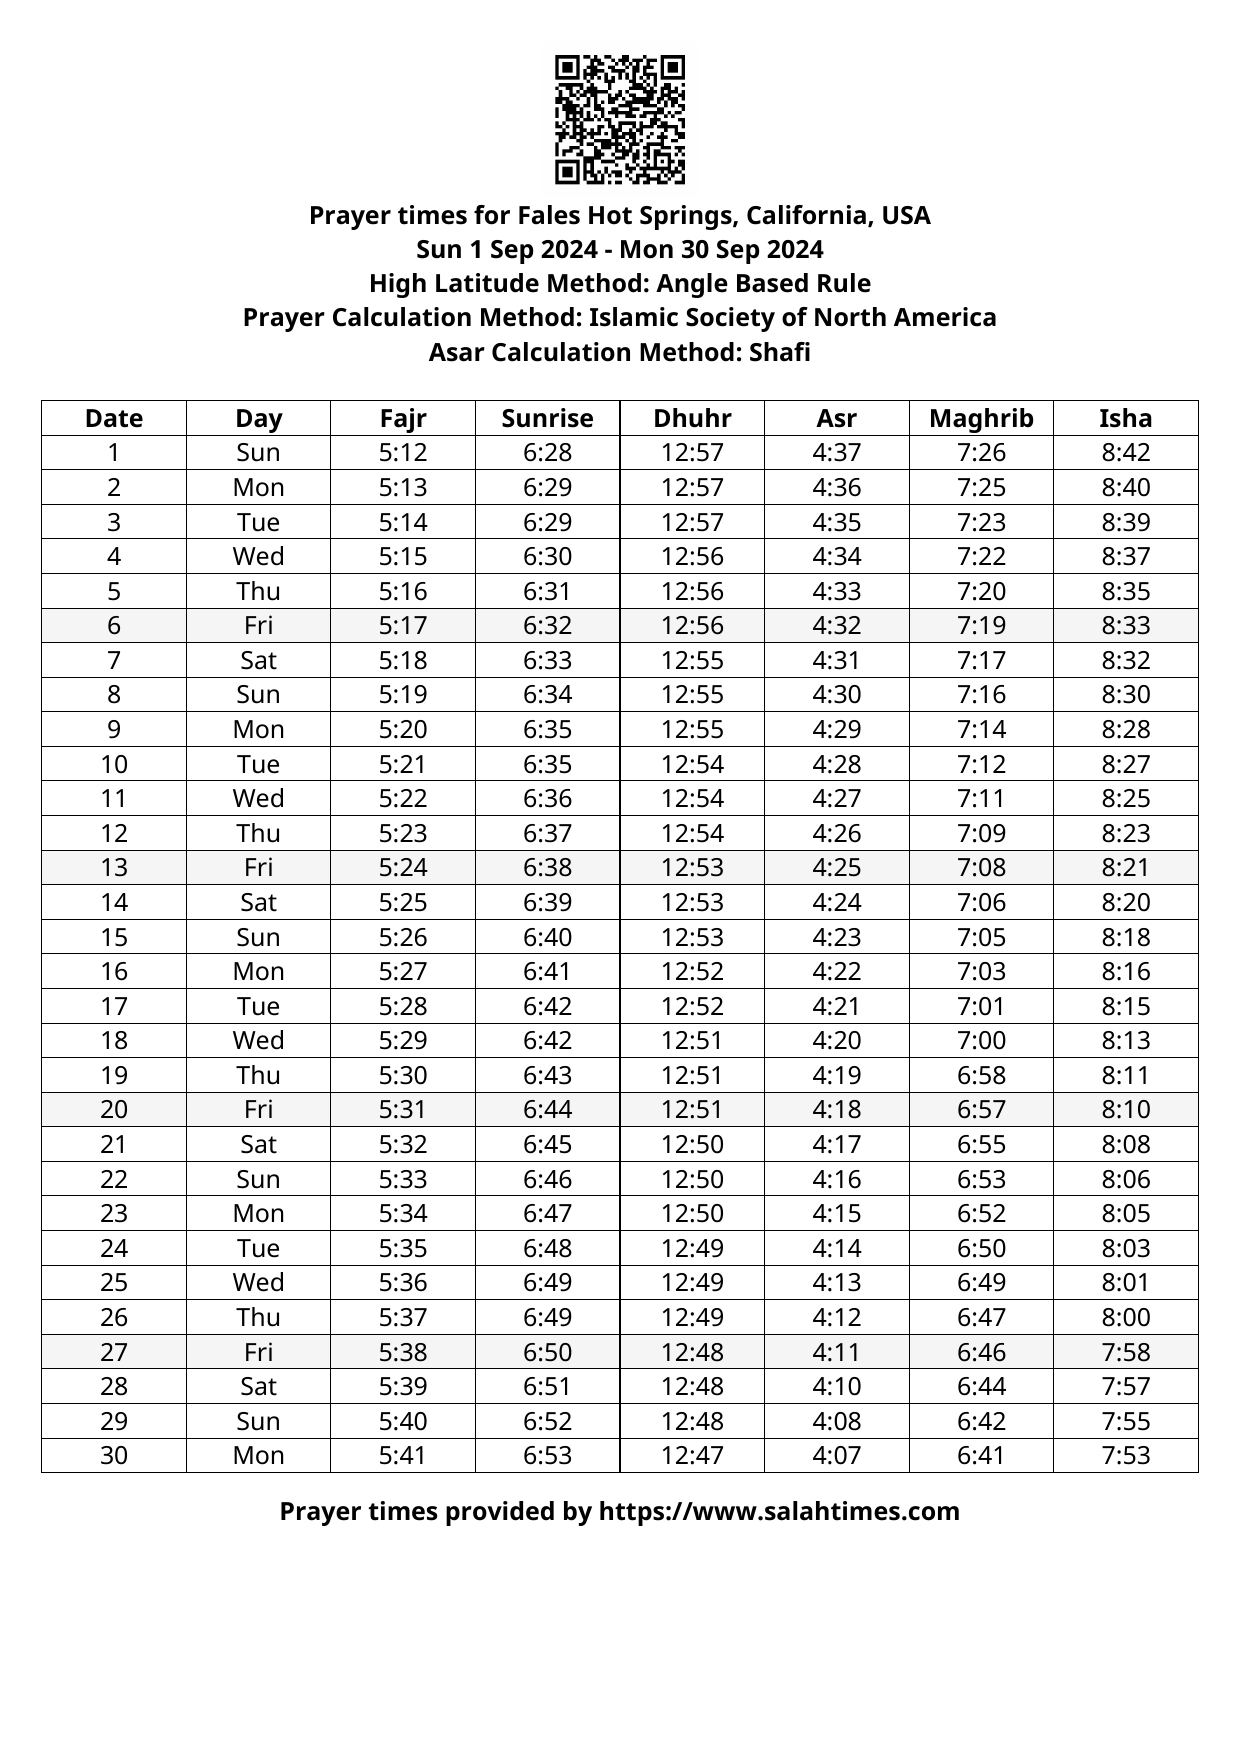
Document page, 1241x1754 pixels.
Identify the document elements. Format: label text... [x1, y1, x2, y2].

table_cell 4:24 [765, 885, 909, 919]
table_cell 4:19 [765, 1058, 909, 1092]
table_cell 8:16 [1054, 954, 1198, 988]
table_cell 5:16 [331, 574, 475, 607]
table_cell Wed [187, 781, 330, 815]
table_cell 6:49 [476, 1266, 619, 1299]
table_cell 11 [42, 781, 186, 815]
table_cell 8:01 [1054, 1266, 1198, 1299]
table_cell Thu [187, 574, 330, 607]
table_cell Tue [187, 505, 330, 538]
table_cell Thu [187, 1058, 330, 1092]
table_cell 6:58 [910, 1058, 1053, 1092]
table_cell 12:51 [621, 1058, 764, 1092]
table_cell 8:15 [1054, 989, 1198, 1022]
table_cell 5:34 [331, 1196, 475, 1230]
table_cell 6:42 [910, 1404, 1053, 1437]
table_cell 7:58 [1054, 1335, 1198, 1368]
table_cell 8:03 [1054, 1231, 1198, 1264]
table_cell 19 [42, 1058, 186, 1092]
table_cell 4:28 [765, 747, 909, 780]
table_cell 7:14 [910, 712, 1053, 746]
table_cell 8:30 [1054, 678, 1198, 711]
table_cell 23 [42, 1196, 186, 1230]
table_cell 4 [42, 539, 186, 573]
table_cell 12:52 [621, 954, 764, 988]
table_cell 17 [42, 989, 186, 1022]
table_cell Mon [187, 1439, 330, 1472]
table_cell Mon [187, 954, 330, 988]
table_cell 6:35 [476, 712, 619, 746]
table_cell 12:49 [621, 1266, 764, 1299]
table_cell 5:38 [331, 1335, 475, 1368]
table_cell Tue [187, 747, 330, 780]
table_cell 12:53 [621, 920, 764, 953]
table_cell 21 [42, 1127, 186, 1161]
table_cell 5:22 [331, 781, 475, 815]
table_cell 7:11 [910, 781, 1053, 815]
table_cell 7:22 [910, 539, 1053, 573]
table_cell 2 [42, 470, 186, 504]
table_header Sunrise [476, 401, 619, 434]
table_cell Sun [187, 1162, 330, 1195]
table_cell 7:01 [910, 989, 1053, 1022]
table_cell 6:28 [476, 436, 619, 469]
table_cell Tue [187, 1231, 330, 1264]
table_cell 6:52 [476, 1404, 619, 1437]
table_cell 4:21 [765, 989, 909, 1022]
table_cell 14 [42, 885, 186, 919]
table_cell 4:13 [765, 1266, 909, 1299]
table_cell 8:32 [1054, 643, 1198, 677]
table_cell 12:57 [621, 470, 764, 504]
table_cell 6:52 [910, 1196, 1053, 1230]
table_cell 8:13 [1054, 1024, 1198, 1057]
table_cell Sat [187, 643, 330, 677]
table_cell 12:48 [621, 1404, 764, 1437]
text High Latitude Method: Angle Based Rule [42, 266, 1198, 300]
table_cell 5:37 [331, 1300, 475, 1334]
table_cell Mon [187, 470, 330, 504]
table_cell 7:16 [910, 678, 1053, 711]
table_cell 4:15 [765, 1196, 909, 1230]
table_header Isha [1054, 401, 1198, 434]
table_cell 6:34 [476, 678, 619, 711]
table_cell Thu [187, 816, 330, 849]
table_cell Sat [187, 1369, 330, 1403]
table_cell 5:33 [331, 1162, 475, 1195]
table_cell 7:25 [910, 470, 1053, 504]
table_cell 7:09 [910, 816, 1053, 849]
table_cell 29 [42, 1404, 186, 1437]
table_cell 8:11 [1054, 1058, 1198, 1092]
table_cell 5:14 [331, 505, 475, 538]
table_cell 8:27 [1054, 747, 1198, 780]
table_cell Sat [187, 885, 330, 919]
table_cell 6:33 [476, 643, 619, 677]
table_cell 12:52 [621, 989, 764, 1022]
table_cell 8:35 [1054, 574, 1198, 607]
table_cell Fri [187, 1093, 330, 1126]
text Sun 1 Sep 2024 - Mon 30 Sep 2024 [42, 232, 1198, 266]
text Prayer times provided by https://www.salahtimes.com [42, 1494, 1198, 1528]
table_cell Wed [187, 1266, 330, 1299]
table_cell 12:50 [621, 1162, 764, 1195]
table_cell 5:41 [331, 1439, 475, 1472]
table_cell 16 [42, 954, 186, 988]
table_cell 6:39 [476, 885, 619, 919]
table_cell 12:51 [621, 1024, 764, 1057]
table_cell 6:40 [476, 920, 619, 953]
table_cell 7:57 [1054, 1369, 1198, 1403]
table_cell 5:40 [331, 1404, 475, 1437]
table_cell 12:54 [621, 747, 764, 780]
table_cell 7:53 [1054, 1439, 1198, 1472]
table_cell 4:23 [765, 920, 909, 953]
table_cell 8:28 [1054, 712, 1198, 746]
table_cell 6:32 [476, 609, 619, 642]
table_cell 6 [42, 609, 186, 642]
table_cell 6:29 [476, 505, 619, 538]
table_cell 5:26 [331, 920, 475, 953]
table_cell 5:15 [331, 539, 475, 573]
table_cell 4:30 [765, 678, 909, 711]
table_cell 5:39 [331, 1369, 475, 1403]
table_cell 8:39 [1054, 505, 1198, 538]
table_cell 4:33 [765, 574, 909, 607]
table_cell Tue [187, 989, 330, 1022]
table_header Asr [765, 401, 909, 434]
table_cell 4:31 [765, 643, 909, 677]
table_cell 6:43 [476, 1058, 619, 1092]
table_cell 4:35 [765, 505, 909, 538]
table_cell 5:28 [331, 989, 475, 1022]
table_cell Wed [187, 1024, 330, 1057]
table_cell 6:53 [476, 1439, 619, 1472]
table_cell 7:20 [910, 574, 1053, 607]
table_cell 6:41 [910, 1439, 1053, 1472]
table_cell 6:47 [476, 1196, 619, 1230]
table_cell 4:32 [765, 609, 909, 642]
table_cell 7:00 [910, 1024, 1053, 1057]
table_cell 6:57 [910, 1093, 1053, 1126]
table_cell 12:53 [621, 885, 764, 919]
table_cell 7:19 [910, 609, 1053, 642]
table_cell 5:18 [331, 643, 475, 677]
table_cell 12:50 [621, 1127, 764, 1161]
table_cell 12:55 [621, 643, 764, 677]
table_cell 5:20 [331, 712, 475, 746]
table_cell 1 [42, 436, 186, 469]
table_cell 6:48 [476, 1231, 619, 1264]
table_cell 6:53 [910, 1162, 1053, 1195]
table_cell 12:47 [621, 1439, 764, 1472]
table_cell 30 [42, 1439, 186, 1472]
table_cell 5:31 [331, 1093, 475, 1126]
table_cell 7:06 [910, 885, 1053, 919]
table_cell 7 [42, 643, 186, 677]
table_cell 7:12 [910, 747, 1053, 780]
table_cell 6:29 [476, 470, 619, 504]
table_cell 5:21 [331, 747, 475, 780]
table_cell 4:08 [765, 1404, 909, 1437]
table_cell 12:54 [621, 781, 764, 815]
table_cell 9 [42, 712, 186, 746]
picture [542, 41, 699, 198]
table_cell 6:44 [910, 1369, 1053, 1403]
table_cell 5:29 [331, 1024, 475, 1057]
table_cell 6:50 [910, 1231, 1053, 1264]
table_cell 6:55 [910, 1127, 1053, 1161]
text Prayer Calculation Method: Islamic Society of North America [42, 300, 1198, 334]
table_cell 22 [42, 1162, 186, 1195]
table_cell 6:50 [476, 1335, 619, 1368]
table_cell 5:19 [331, 678, 475, 711]
table_cell 4:10 [765, 1369, 909, 1403]
table_cell 4:11 [765, 1335, 909, 1368]
table_cell 4:22 [765, 954, 909, 988]
table_cell Sat [187, 1127, 330, 1161]
table_cell 4:20 [765, 1024, 909, 1057]
table_cell 8:08 [1054, 1127, 1198, 1161]
table_cell 8:10 [1054, 1093, 1198, 1126]
table_cell Mon [187, 1196, 330, 1230]
table_cell 4:36 [765, 470, 909, 504]
table_cell 8:23 [1054, 816, 1198, 849]
table_cell 5:32 [331, 1127, 475, 1161]
table_cell 8:37 [1054, 539, 1198, 573]
table_cell 5:30 [331, 1058, 475, 1092]
table_cell 8 [42, 678, 186, 711]
table_cell 6:36 [476, 781, 619, 815]
table_cell 12:56 [621, 609, 764, 642]
table_cell 4:27 [765, 781, 909, 815]
table_cell 27 [42, 1335, 186, 1368]
table_cell 7:03 [910, 954, 1053, 988]
table_cell 6:46 [910, 1335, 1053, 1368]
table_cell Thu [187, 1300, 330, 1334]
table_cell 5 [42, 574, 186, 607]
table_cell 5:17 [331, 609, 475, 642]
table_cell 20 [42, 1093, 186, 1126]
table_cell 10 [42, 747, 186, 780]
table_cell 8:18 [1054, 920, 1198, 953]
table_cell 25 [42, 1266, 186, 1299]
table_cell 6:46 [476, 1162, 619, 1195]
table_header Maghrib [910, 401, 1053, 434]
table_cell 24 [42, 1231, 186, 1264]
table_cell 4:37 [765, 436, 909, 469]
table_cell 12:51 [621, 1093, 764, 1126]
table_cell 4:26 [765, 816, 909, 849]
table_cell 7:23 [910, 505, 1053, 538]
table_cell 18 [42, 1024, 186, 1057]
table_cell 4:18 [765, 1093, 909, 1126]
table_cell 3 [42, 505, 186, 538]
table_cell Sun [187, 1404, 330, 1437]
table_cell 8:05 [1054, 1196, 1198, 1230]
table_cell Sun [187, 436, 330, 469]
table_cell 12:53 [621, 851, 764, 884]
table_cell 6:51 [476, 1369, 619, 1403]
table_cell 26 [42, 1300, 186, 1334]
table_cell 12:55 [621, 678, 764, 711]
table_cell 12:57 [621, 436, 764, 469]
table_cell 7:17 [910, 643, 1053, 677]
table_cell Mon [187, 712, 330, 746]
table_cell 7:08 [910, 851, 1053, 884]
table_cell 6:38 [476, 851, 619, 884]
table_cell 4:29 [765, 712, 909, 746]
table_cell 8:00 [1054, 1300, 1198, 1334]
table_cell 8:42 [1054, 436, 1198, 469]
table_cell 8:20 [1054, 885, 1198, 919]
table_cell 6:41 [476, 954, 619, 988]
table_cell 8:25 [1054, 781, 1198, 815]
table_cell 12 [42, 816, 186, 849]
table_cell 6:45 [476, 1127, 619, 1161]
table_cell 6:47 [910, 1300, 1053, 1334]
table_cell 8:40 [1054, 470, 1198, 504]
table_cell 6:37 [476, 816, 619, 849]
table_cell 12:57 [621, 505, 764, 538]
table_cell Fri [187, 851, 330, 884]
table_cell 8:33 [1054, 609, 1198, 642]
text Asar Calculation Method: Shafi [42, 334, 1198, 368]
table_cell Sun [187, 920, 330, 953]
table_cell 4:07 [765, 1439, 909, 1472]
table_cell 4:25 [765, 851, 909, 884]
table_cell 6:49 [476, 1300, 619, 1334]
table_cell 13 [42, 851, 186, 884]
table_cell 12:48 [621, 1335, 764, 1368]
table_cell 7:26 [910, 436, 1053, 469]
table_cell Fri [187, 1335, 330, 1368]
table_cell 5:27 [331, 954, 475, 988]
table_header Dhuhr [621, 401, 764, 434]
table_cell 7:55 [1054, 1404, 1198, 1437]
table_cell 6:30 [476, 539, 619, 573]
table_cell 5:36 [331, 1266, 475, 1299]
table_cell 12:56 [621, 539, 764, 573]
table_cell 6:42 [476, 989, 619, 1022]
text Prayer times for Fales Hot Springs, California, USA [42, 198, 1198, 232]
table_cell Fri [187, 609, 330, 642]
table_cell 12:48 [621, 1369, 764, 1403]
table_cell 6:35 [476, 747, 619, 780]
table_cell Sun [187, 678, 330, 711]
table_cell 5:35 [331, 1231, 475, 1264]
table_cell 12:54 [621, 816, 764, 849]
table_header Day [187, 401, 330, 434]
table_cell 5:25 [331, 885, 475, 919]
table_cell 4:14 [765, 1231, 909, 1264]
table_cell 6:31 [476, 574, 619, 607]
table_cell 8:21 [1054, 851, 1198, 884]
table_cell 4:16 [765, 1162, 909, 1195]
table_cell 5:24 [331, 851, 475, 884]
table_cell 4:12 [765, 1300, 909, 1334]
table_cell 6:42 [476, 1024, 619, 1057]
table_cell 12:49 [621, 1231, 764, 1264]
table_cell 12:55 [621, 712, 764, 746]
table_cell 4:17 [765, 1127, 909, 1161]
table_cell 5:12 [331, 436, 475, 469]
table_cell 7:05 [910, 920, 1053, 953]
table_cell 6:49 [910, 1266, 1053, 1299]
table_cell 5:13 [331, 470, 475, 504]
table_cell 4:34 [765, 539, 909, 573]
table_cell 12:50 [621, 1196, 764, 1230]
table_cell 15 [42, 920, 186, 953]
table_cell 8:06 [1054, 1162, 1198, 1195]
table_cell 6:44 [476, 1093, 619, 1126]
table_cell Wed [187, 539, 330, 573]
table_cell 12:49 [621, 1300, 764, 1334]
table_header Date [42, 401, 186, 434]
table_header Fajr [331, 401, 475, 434]
table_cell 12:56 [621, 574, 764, 607]
table_cell 28 [42, 1369, 186, 1403]
table_cell 5:23 [331, 816, 475, 849]
